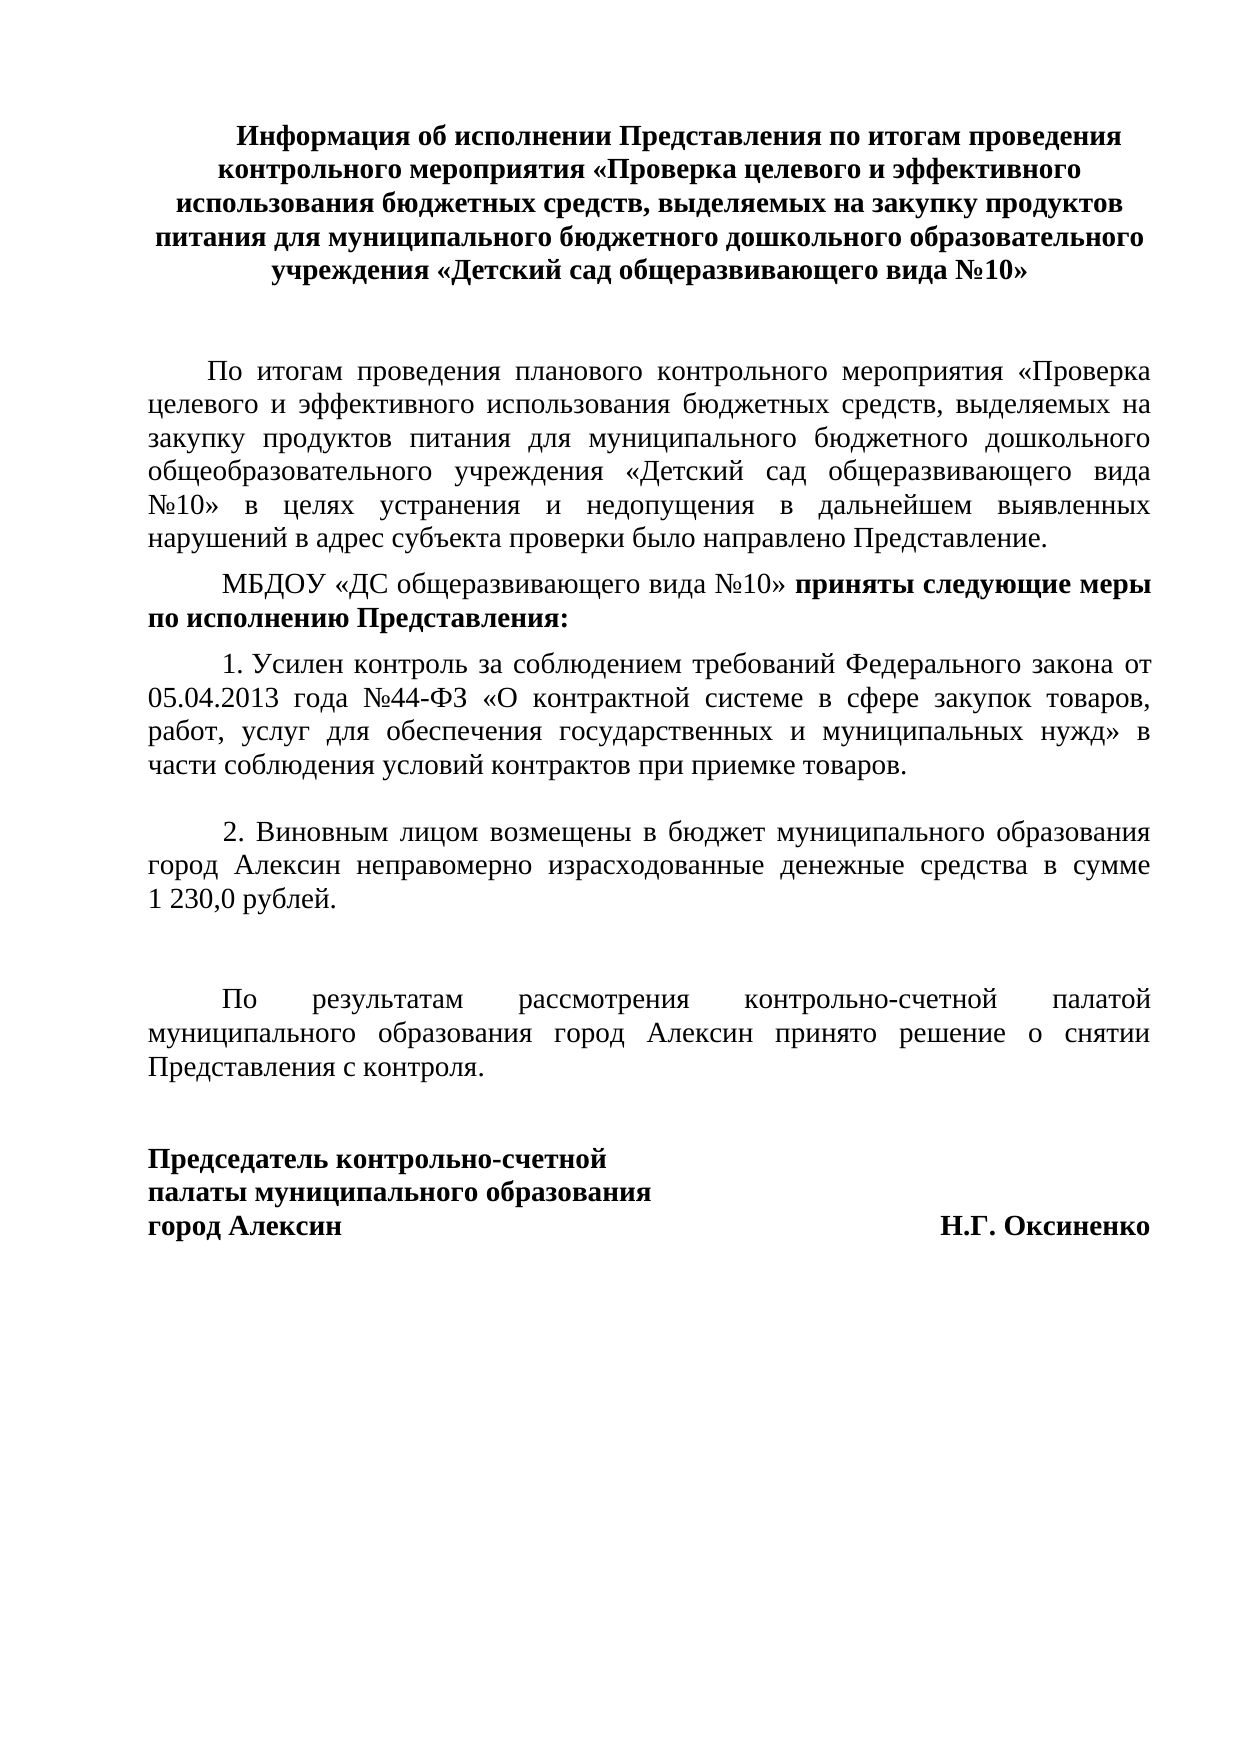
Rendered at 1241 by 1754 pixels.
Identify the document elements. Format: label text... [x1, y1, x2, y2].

text город Алексин Н.Г. Оксиненко [148, 1208, 1152, 1241]
text палаты муниципального образования [148, 1174, 1152, 1208]
text Информация об исполнении Представления по итогам проведения контрольного мероприятия «Проверка целевого и эффективного использования бюджетных средств, выделяемых на закупку продуктов питания для муниципального бюджетного дошкольного образовательного учреждения «Детский сад общеразвивающего вида №10» [148, 118, 1152, 286]
text Председатель контрольно-счетной [148, 1141, 1152, 1174]
list 2. Виновным лицом возмещены в бюджет муниципального образования город Алексин неправомерно израсходованные денежные средства в сумме 1 230,0 рублей. [148, 814, 1152, 914]
list По результатам рассмотрения контрольно-счетной палатой муниципального образования город Алексин принято решение о снятии Представления с контроля. [148, 982, 1152, 1082]
text По итогам проведения планового контрольного мероприятия «Проверка целевого и эффективного использования бюджетных средств, выделяемых на закупку продуктов питания для муниципального бюджетного дошкольного общеобразовательного учреждения «Детский сад общеразвивающего вида №10» в целях устранения и недопущения в дальнейшем выявленных нарушений в адрес субъекта проверки было направлено Представление. [148, 353, 1152, 554]
text МБДОУ «ДС общеразвивающего вида №10» приняты следующие меры по исполнению Представления: [148, 567, 1152, 634]
list Усилен контроль за соблюдением требований Федерального закона от 05.04.2013 года №44-ФЗ «О контрактной системе в сфере закупок товаров, работ, услуг для обеспечения государственных и муниципальных нужд» в части соблюдения условий контрактов при приемке товаров. [148, 646, 1152, 780]
